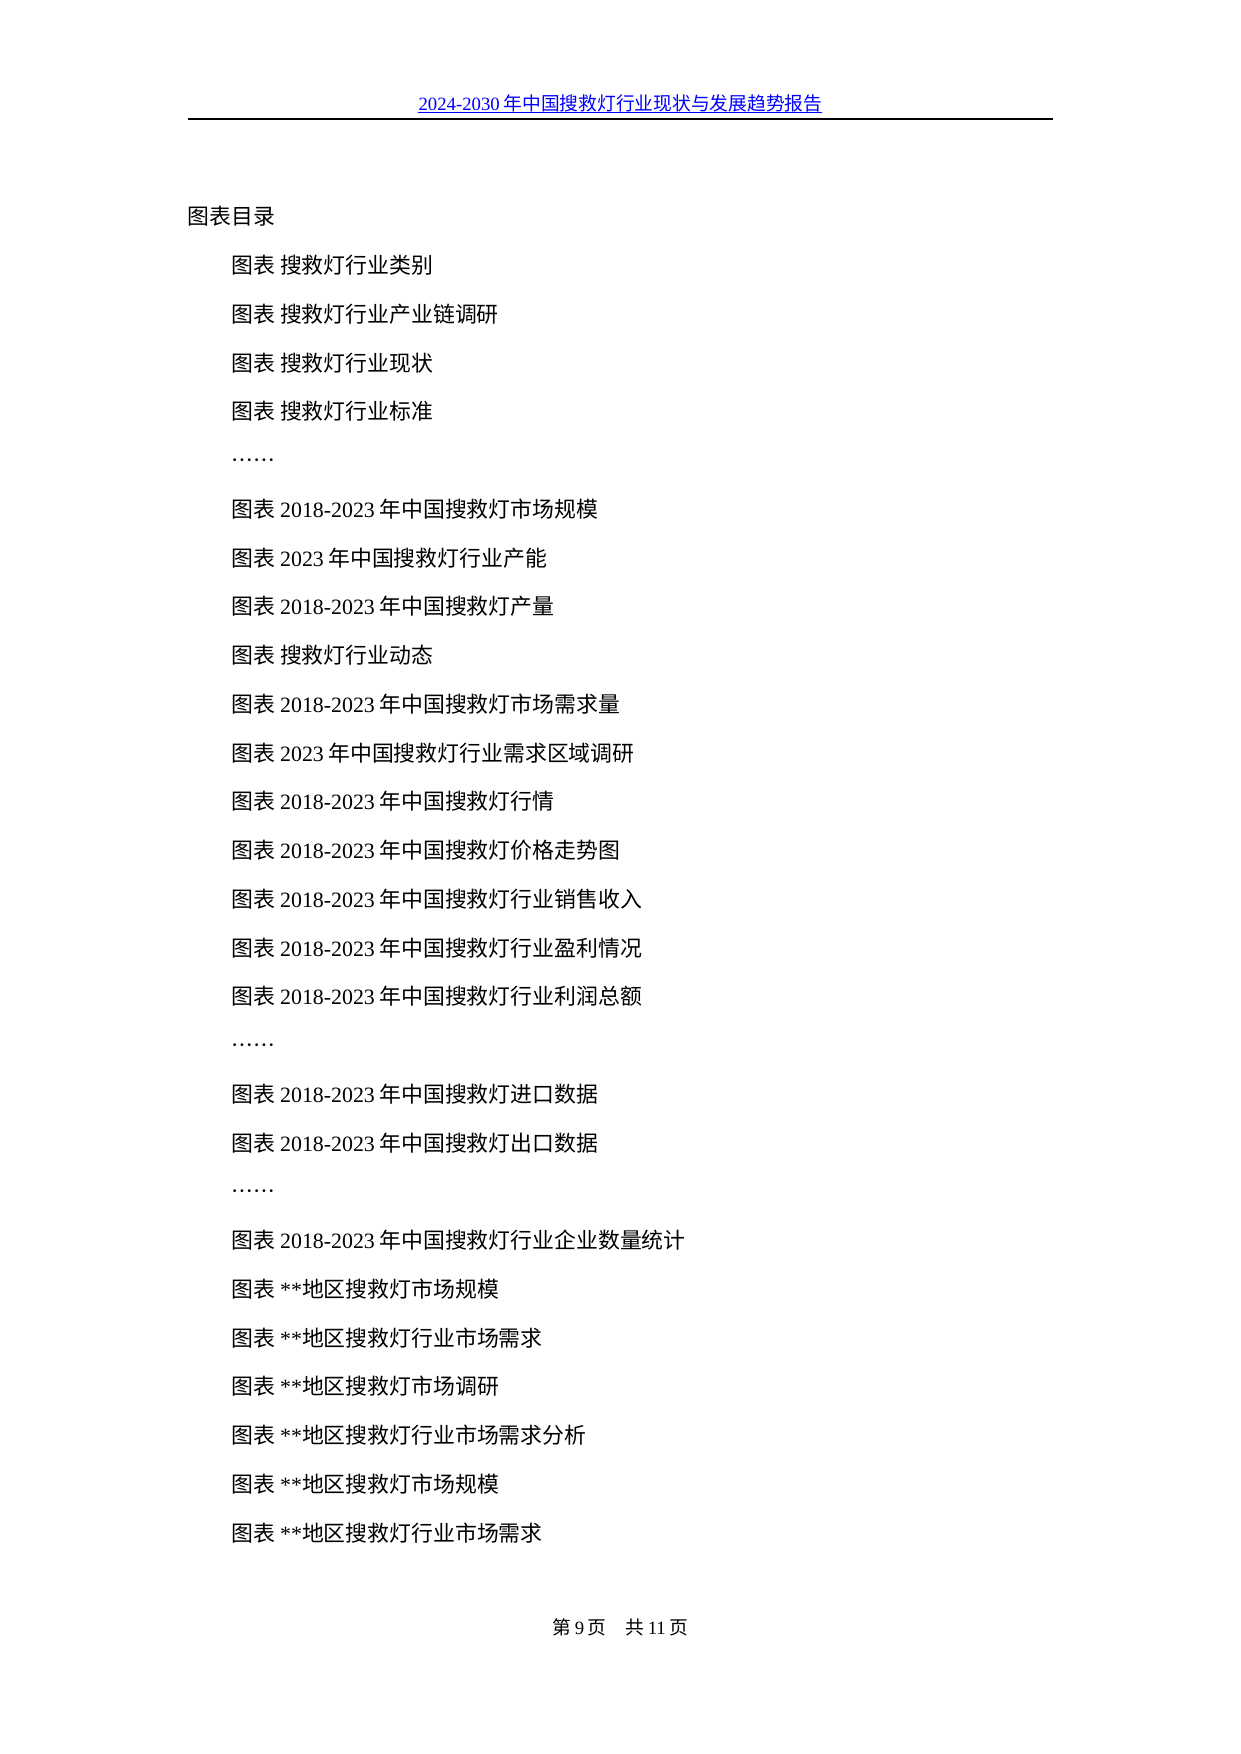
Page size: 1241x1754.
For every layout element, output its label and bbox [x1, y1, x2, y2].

text [187, 150, 1053, 1548]
